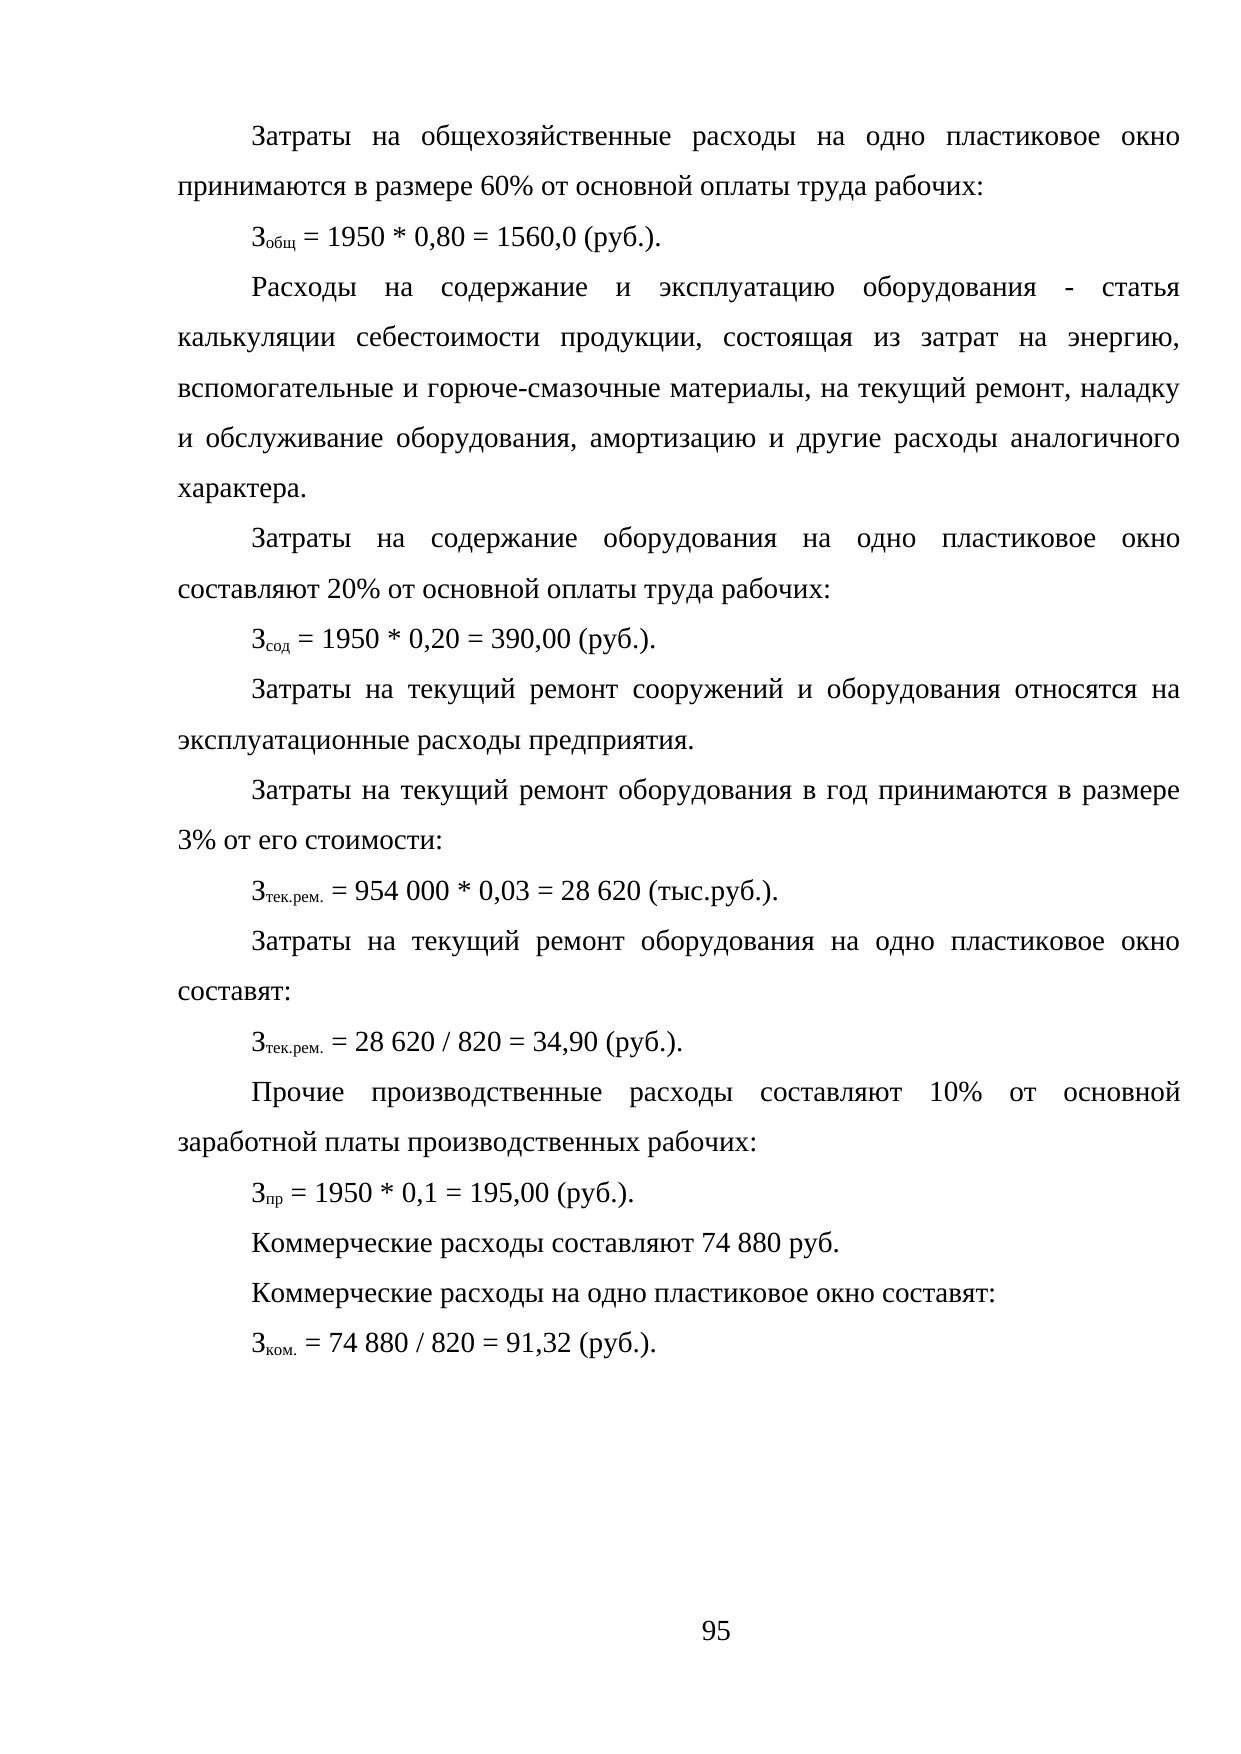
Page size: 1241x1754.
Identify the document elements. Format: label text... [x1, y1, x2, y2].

text Расходы на содержание и эксплуатацию оборудования - статья калькуляции себестоимости продукции, состоящая из затрат на энергию, вспомогательные и горюче-смазочные материалы, на текущий ремонт, наладку и обслуживание оборудования, амортизацию и другие расходы аналогичного характера. [177, 269, 1181, 504]
text Коммерческие расходы составляют 74 880 руб. [177, 1225, 1181, 1258]
text Зсод = 1950 * 0,20 = 390,00 (руб.). [177, 621, 1181, 655]
text Затраты на содержание оборудования на одно пластиковое окно составляют 20% от основной оплаты труда рабочих: [177, 521, 1181, 604]
text Зобщ = 1950 * 0,80 = 1560,0 (руб.). [177, 219, 1181, 252]
text Затраты на текущий ремонт оборудования на одно пластиковое окно составят: [177, 923, 1181, 1007]
text Зтек.рем. = 954 000 * 0,03 = 28 620 (тыс.руб.). [177, 873, 1181, 906]
text Затраты на текущий ремонт сооружений и оборудования относятся на эксплуатационные расходы предприятия. [177, 672, 1181, 755]
text Коммерческие расходы на одно пластиковое окно составят: [177, 1275, 1181, 1309]
text Зком. = 74 880 / 820 = 91,32 (руб.). [177, 1326, 1181, 1359]
text Зтек.рем. = 28 620 / 820 = 34,90 (руб.). [177, 1024, 1181, 1057]
text Затраты на текущий ремонт оборудования в год принимаются в размере 3% от его стоимости: [177, 772, 1181, 856]
text Прочие производственные расходы составляют 10% от основной заработной платы производственных рабочих: [177, 1074, 1181, 1158]
text Затраты на общехозяйственные расходы на одно пластиковое окно принимаются в размере 60% от основной оплаты труда рабочих: [177, 118, 1181, 202]
text Зпр = 1950 * 0,1 = 195,00 (руб.). [177, 1175, 1181, 1208]
